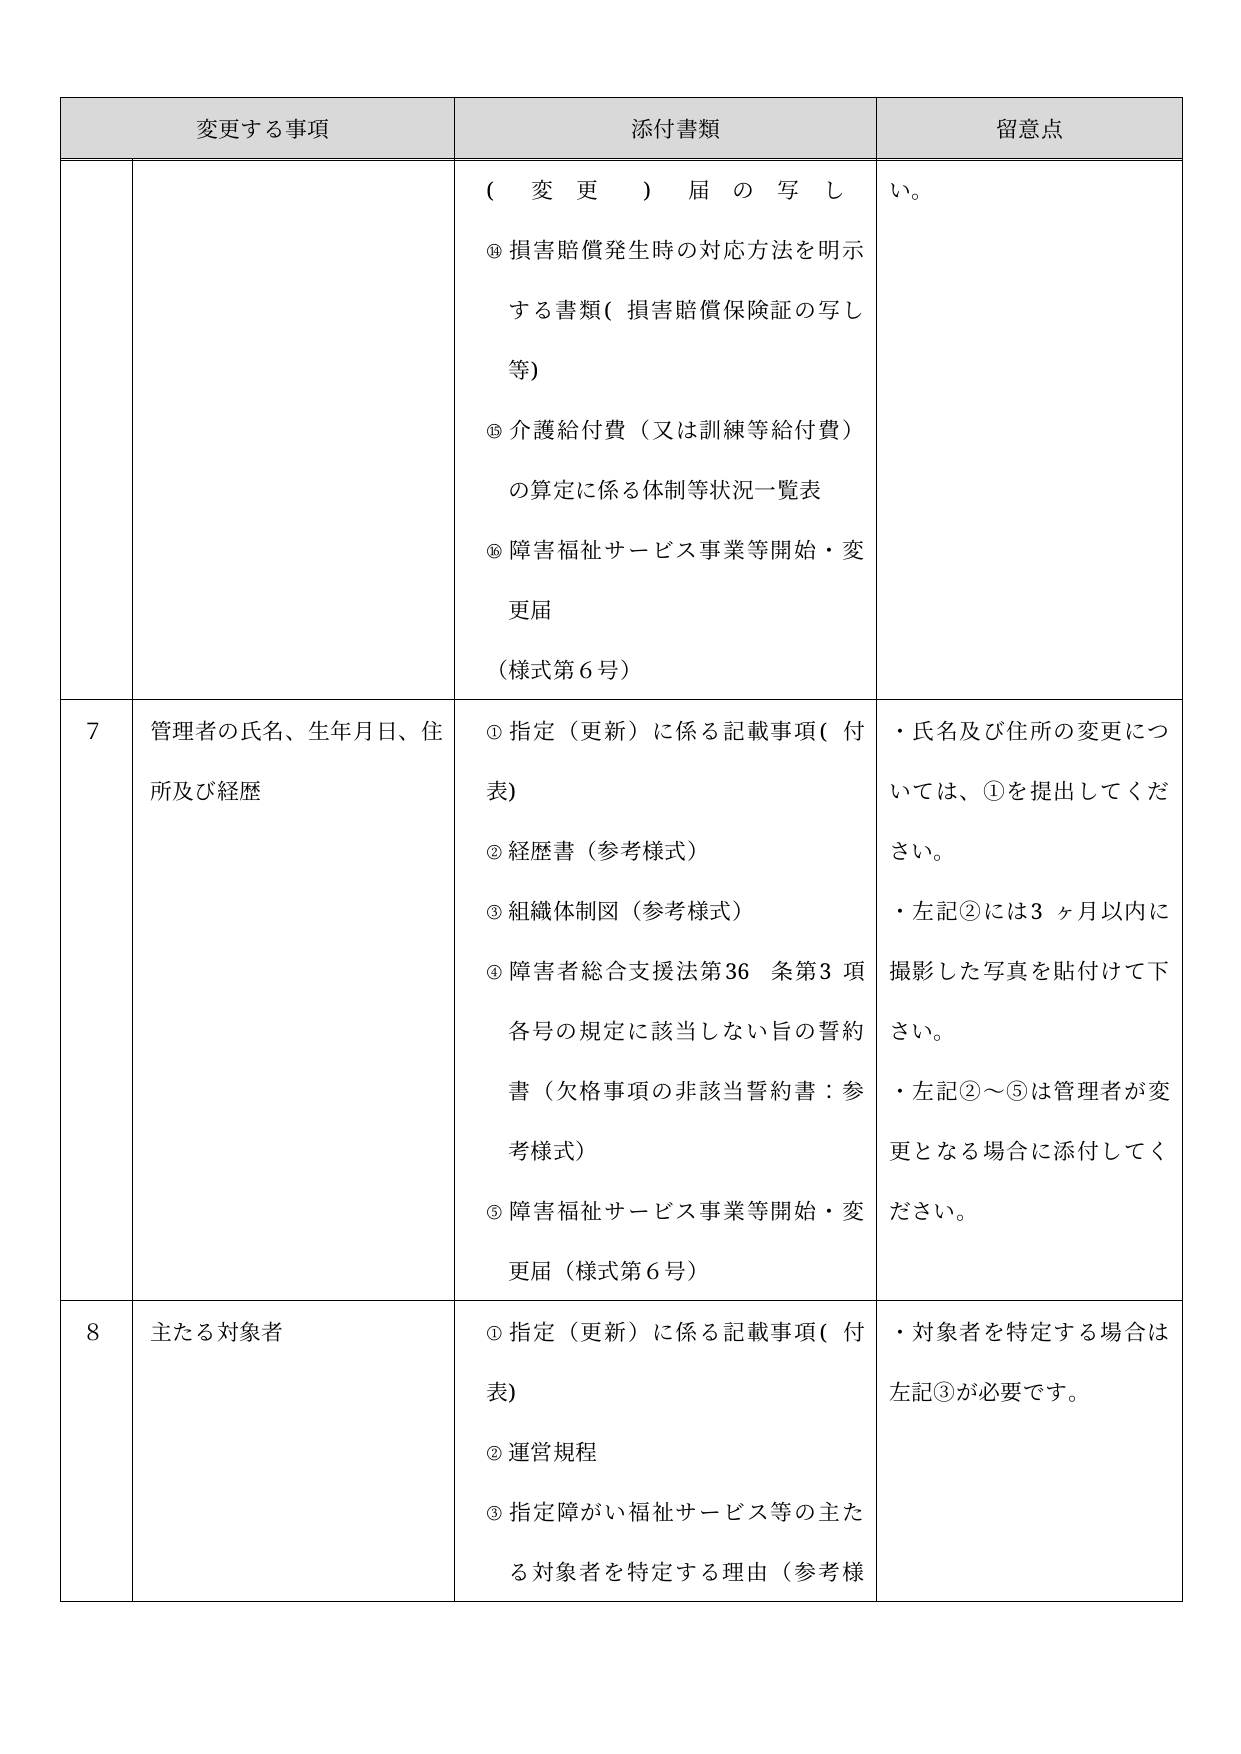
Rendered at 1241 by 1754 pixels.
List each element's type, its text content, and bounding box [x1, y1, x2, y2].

table_cell 管理者の氏名、生年月日、住所及び経歴 [133, 700, 454, 1300]
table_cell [133, 161, 454, 699]
table_cell ・氏名及び住所の変更については、①を提出してください。 ・左記②には3ヶ月以内に撮影した写真を貼付けて下さい。 ・左記②～⑤は管理者が変更となる場合に添付してください。 [877, 700, 1182, 1300]
table_cell ①指定（更新）に係る記載事項(付表) ②経歴書（参考様式） ③組織体制図（参考様式） ④障害者総合支援法第36条第3項各号の規定に該当しない旨の誓約書（欠格事項の非該当誓約書：参考様式） ⑤障害福祉サービス事業等開始・変更届（様式第６号） [455, 700, 876, 1300]
table_cell ６ [61, 161, 132, 699]
table_header 添付書類 [455, 98, 876, 158]
table_header 留意点 [877, 98, 1182, 158]
table_cell 主たる対象者 [133, 1301, 454, 1601]
table_cell ７ [61, 700, 132, 1300]
table_cell ・対象者を特定する場合は左記③が必要です。 [877, 1301, 1182, 1601]
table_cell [877, 161, 1182, 699]
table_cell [455, 1301, 876, 1601]
table_header 変更する事項 [61, 98, 454, 158]
table_cell ８ [61, 1301, 132, 1601]
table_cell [455, 161, 876, 699]
